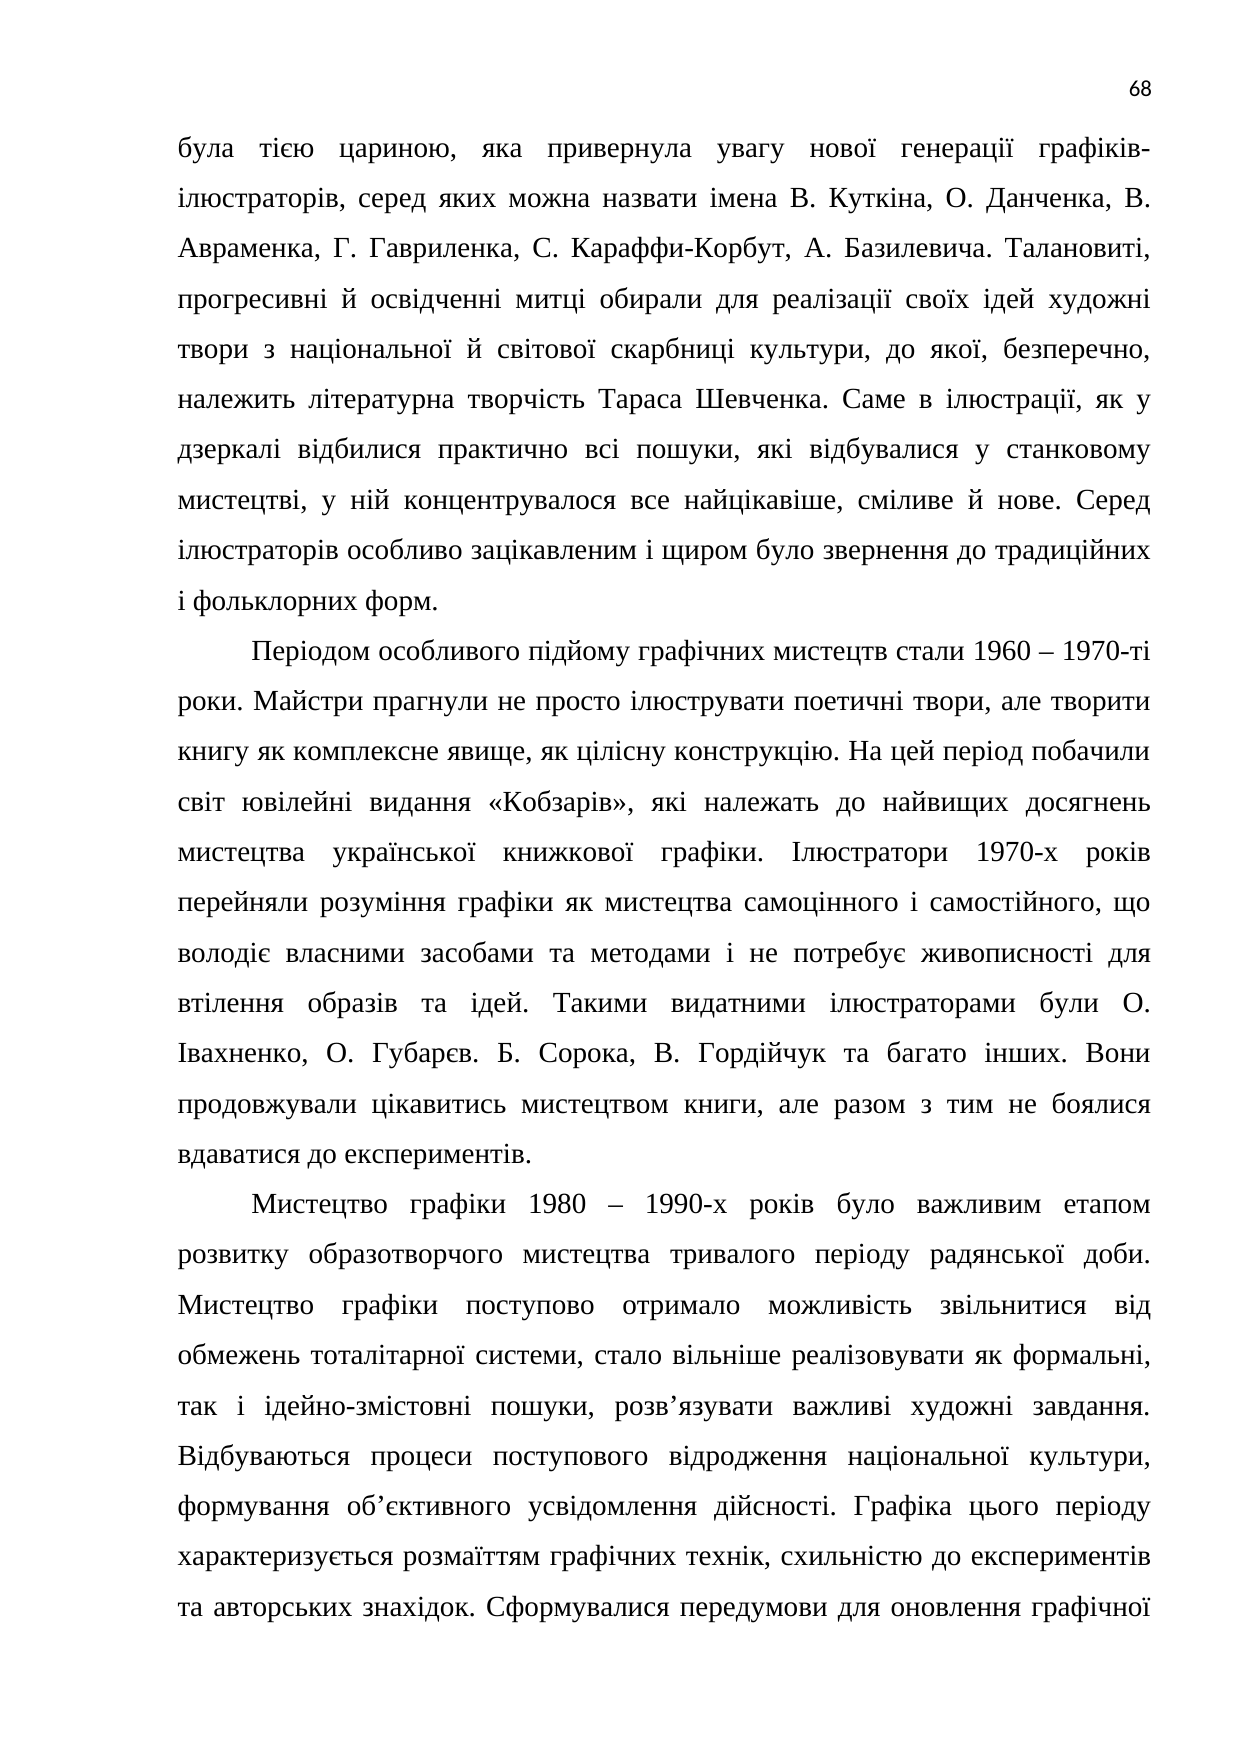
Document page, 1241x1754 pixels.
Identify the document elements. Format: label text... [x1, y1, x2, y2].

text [177, 1186, 1152, 1622]
text Періодом особливого підйому графічних мистецтв стали 1960 – 1970-ті роки. Майстри прагнули не просто ілюструвати поетичні твори, але творити книгу як комплексне явище, як цілісну конструкцію. На цей період побачили світ ювілейні видання «Кобзарів», які належать до найвищих досягнень мистецтва української книжкової графіки. Ілюстратори 1970-х років перейняли розуміння графіки як мистецтва самоцінного і самостійного, що володіє власними засобами та методами і не потребує живописності для втілення образів та ідей. Такими видатними ілюстраторами були О. Івахненко, О. Губарєв. Б. Сорока, В. Гордійчук та багато інших. Вони продовжували цікавитись мистецтвом книги, але разом з тим не боялися вдаватися до експериментів. [177, 633, 1152, 1169]
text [177, 130, 1152, 616]
